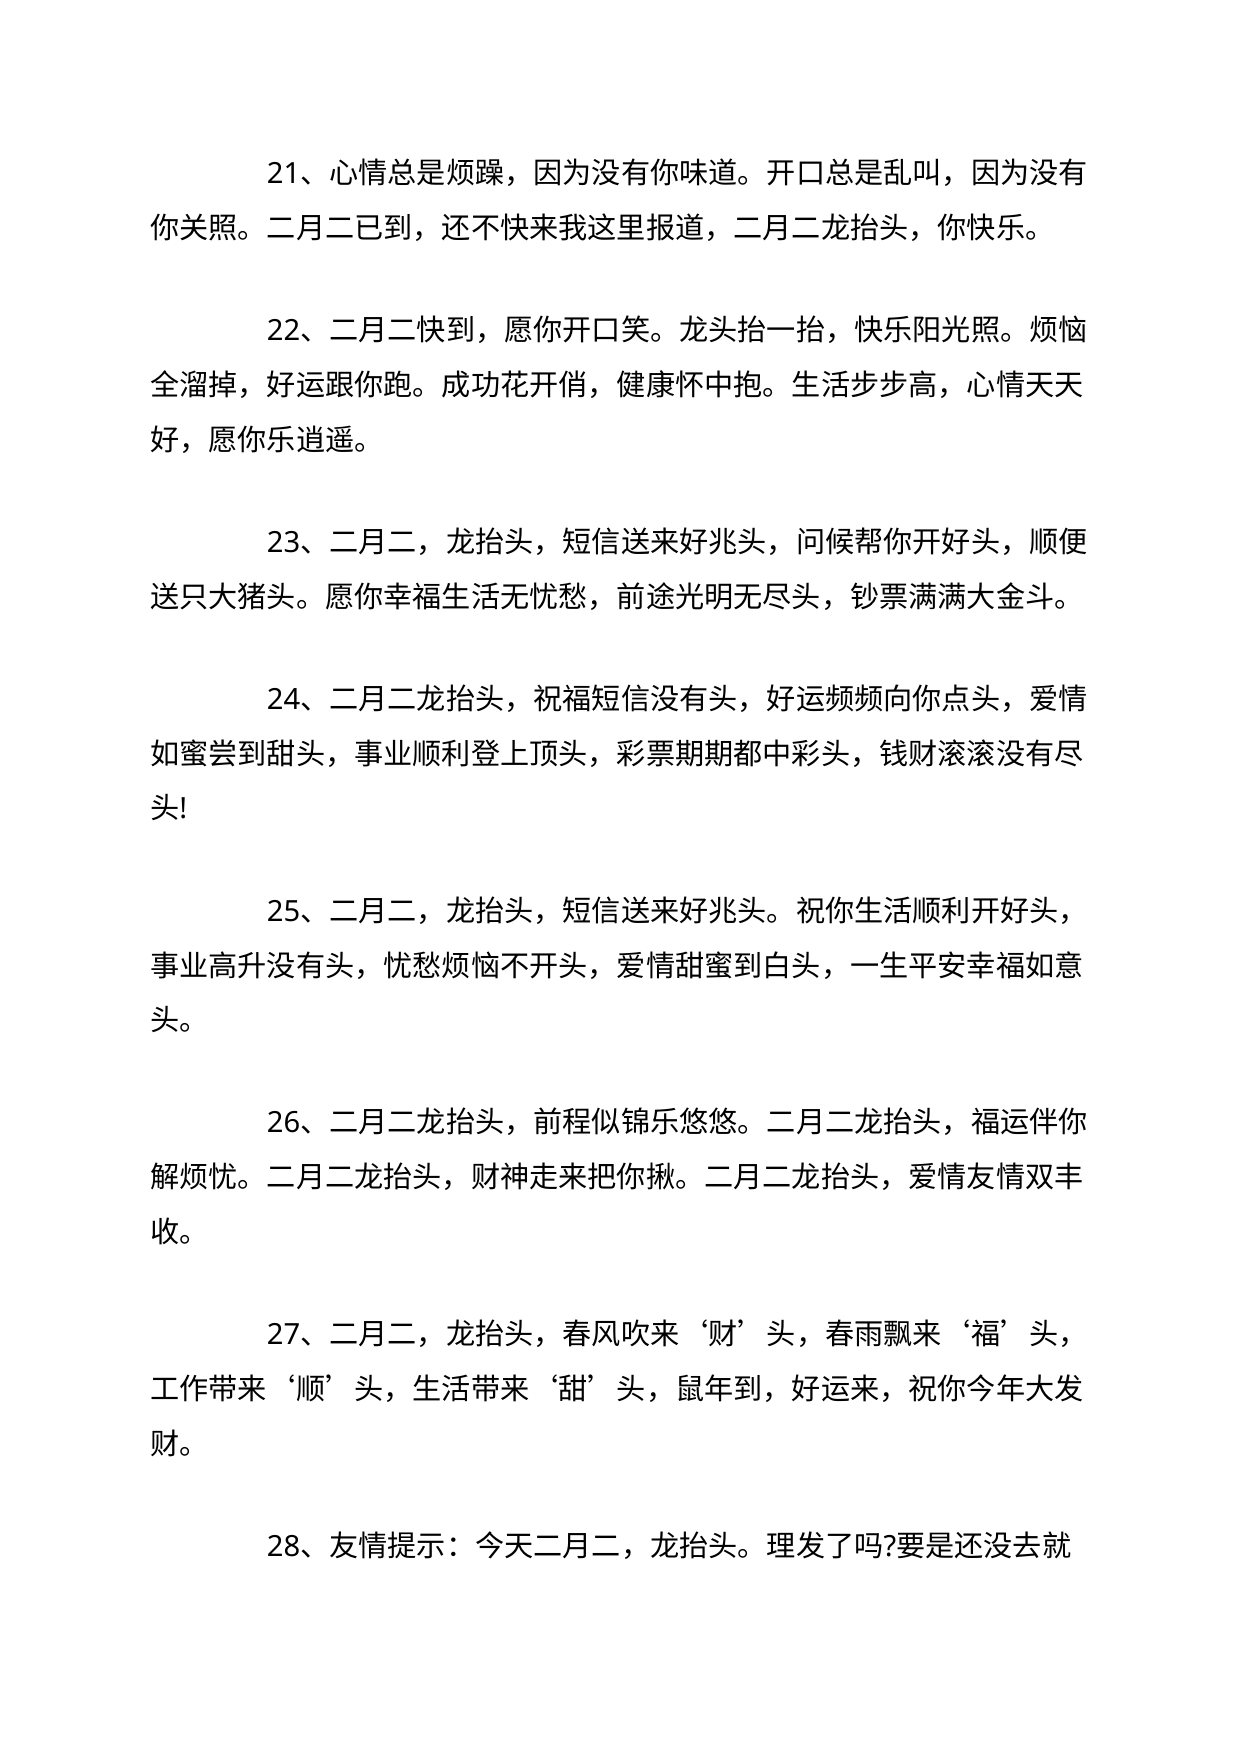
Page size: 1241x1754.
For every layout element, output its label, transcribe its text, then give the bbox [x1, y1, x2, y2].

text 21、心情总是烦躁，因为没有你味道。开口总是乱叫，因为没有你关照。二月二已到，还不快来我这里报道，二月二龙抬头，你快乐。 [150, 150, 1090, 247]
text 23、二月二，龙抬头，短信送来好兆头，问候帮你开好头，顺便送只大猪头。愿你幸福生活无忧愁，前途光明无尽头，钞票满满大金斗。 [150, 518, 1090, 616]
text 26、二月二龙抬头，前程似锦乐悠悠。二月二龙抬头，福运伴你解烦忧。二月二龙抬头，财神走来把你揪。二月二龙抬头，爱情友情双丰收。 [150, 1099, 1090, 1251]
text 22、二月二快到，愿你开口笑。龙头抬一抬，快乐阳光照。烦恼全溜掉，好运跟你跑。成功花开俏，健康怀中抱。生活步步高，心情天天好，愿你乐逍遥。 [150, 307, 1090, 459]
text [150, 1522, 1090, 1564]
text 25、二月二，龙抬头，短信送来好兆头。祝你生活顺利开好头，事业高升没有头，忧愁烦恼不开头，爱情甜蜜到白头，一生平安幸福如意头。 [150, 887, 1090, 1039]
text 27、二月二，龙抬头，春风吹来‘财’头，春雨飘来‘福’头，工作带来‘顺’头，生活带来‘甜’头，鼠年到，好运来，祝你今年大发财。 [150, 1310, 1090, 1463]
text 24、二月二龙抬头，祝福短信没有头，好运频频向你点头，爱情如蜜尝到甜头，事业顺利登上顶头，彩票期期都中彩头，钱财滚滚没有尽头! [150, 675, 1090, 827]
